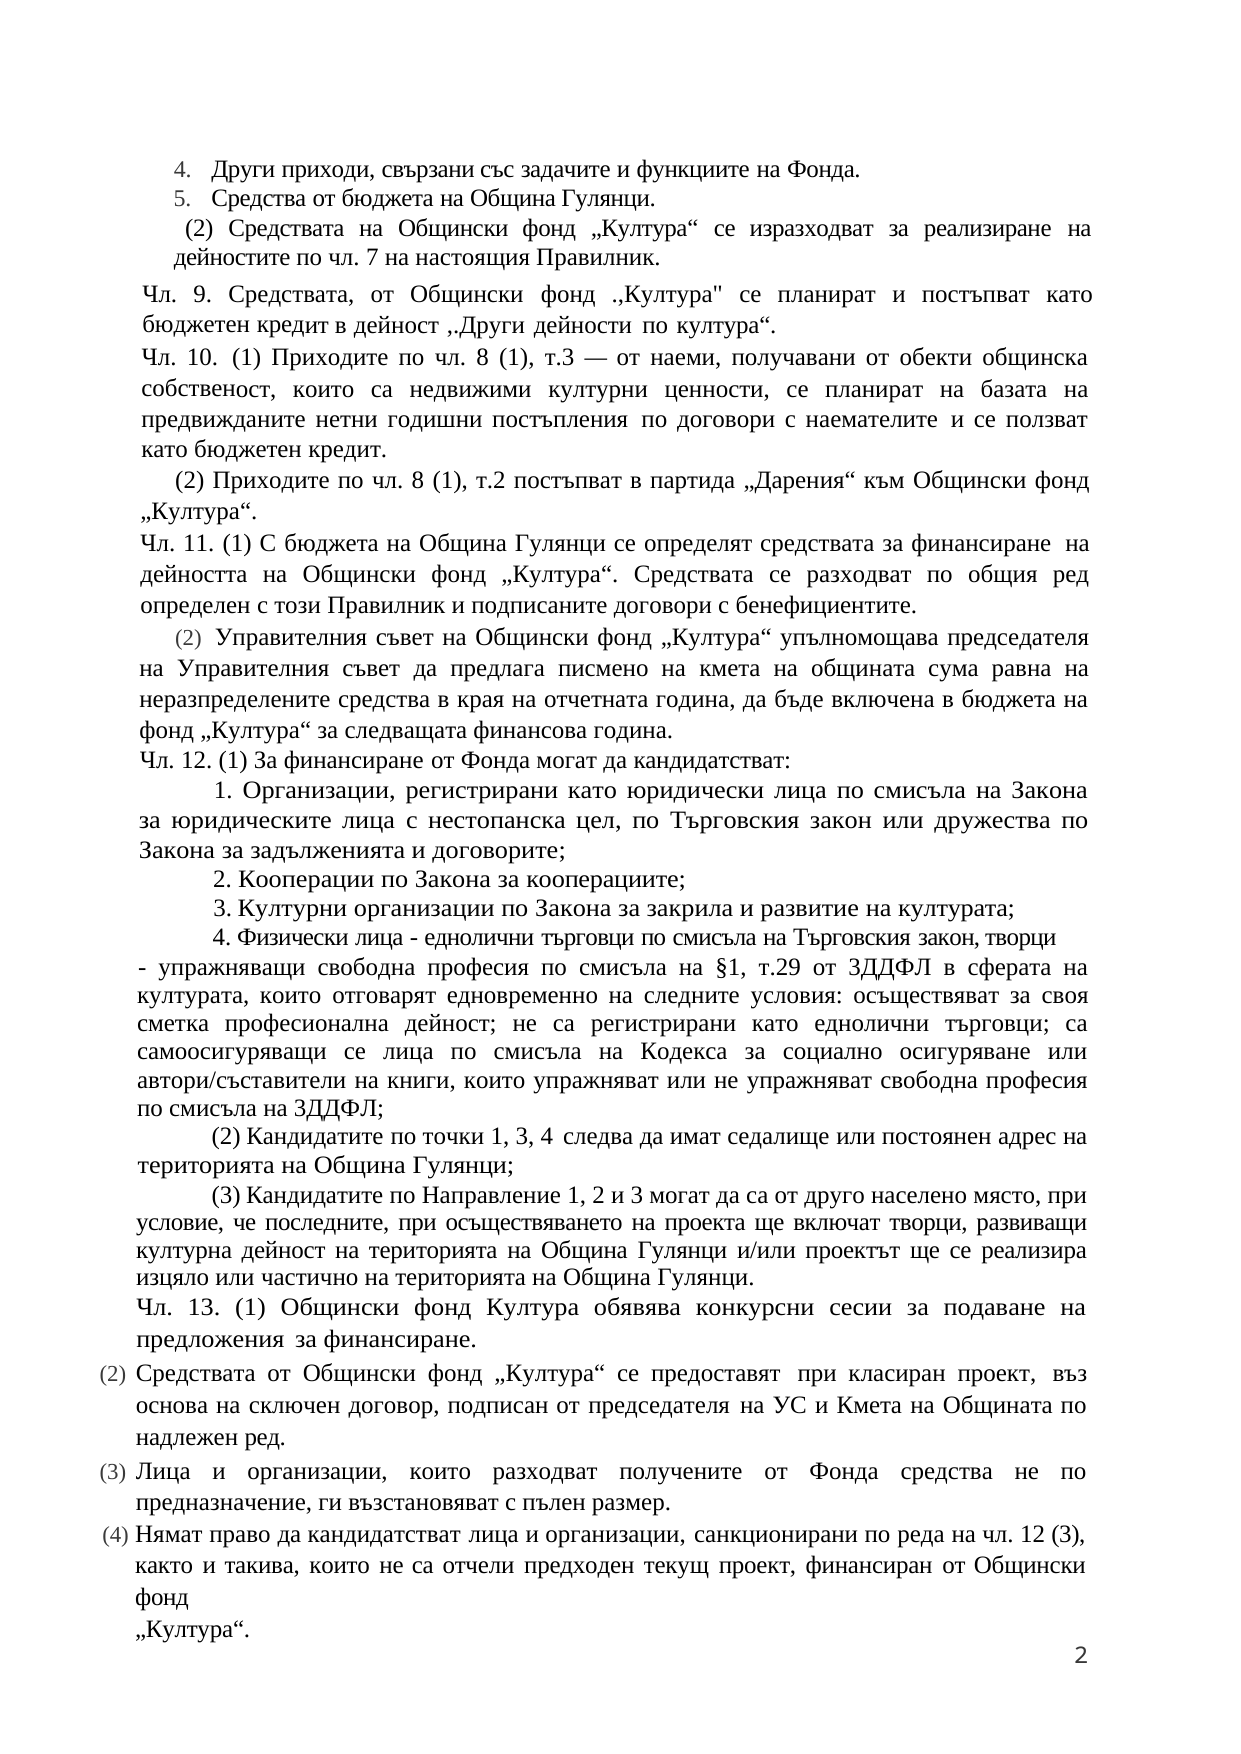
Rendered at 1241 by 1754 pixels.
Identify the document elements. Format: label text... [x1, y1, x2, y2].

text „Култура“. [135, 1614, 1093, 1643]
list Кандидатите по Направление 1, 2 и 3 могат да са от друго населено място, при условие, че последните, при осъществяването на проекта ще включат творци, развиващи културна дейност на територията на Община Гулянци и/или проектът ще се реализира изцяло или частично на територията на Община Гулянци. [136, 1182, 1087, 1291]
list Други приходи, свързани със задачите и функциите на Фонда. [173, 154, 1093, 183]
subtitle Чл. 12. (1) За финансиране от Фонда могат да кандидатстват: [139, 746, 1093, 774]
text Чл. 10. (1) Приходите по чл. 8 (1), т.3 — от наеми, получавани от обекти общинска собственост, които са недвижими културни ценности, се планират на базата на предвижданите нетни годишни постъпления по договори с наемателите и се ползват като бюджетен кредит. [141, 342, 1088, 463]
text Чл. 11. (1) С бюджета на Община Гулянци се определят средствата за финансиране на дейността на Общински фонд „Култура“. Средствата се разходват по общия ред определен с този Правилник и подписаните договори с бенефициентите. [140, 528, 1089, 619]
list Културни организации по Закона за закрила и развитие на културата; [213, 894, 1093, 922]
list Нямат право да кандидатстват лица и организации, санкционирани по реда на чл. 12 (3), както и такива, които не са отчели предходен текущ проект, финансиран от Общински фонд [102, 1519, 1086, 1610]
text (2) Приходите по чл. 8 (1), т.2 постъпват в партида „Дарения“ към Общински фонд „Култура“. [140, 465, 1089, 525]
text (2) Средствата на Общински фонд „Култура“ се изразходват за реализиране на дейностите по чл. 7 на настоящия Правилник. [173, 213, 1093, 271]
text територията на Община Гулянци; [137, 1151, 1093, 1179]
list Средства от бюджета на Община Гулянци. [173, 183, 1093, 212]
list Организации, регистрирани като юридически лица по смисъла на Закона за юридическите лица с нестопанска цел, по Търговския закон или дружества по Закона за задълженията и договорите; [139, 776, 1089, 863]
text Чл. 13. (1) Общински фонд Култура обявява конкурсни сесии за подаване на предложения за финансиране. [136, 1292, 1087, 1353]
text Чл. 9. Средствата, от Общински фонд .,Култура" се планират и постъпват като бюджетен кредит в дейност ,.Други дейности по култура“. [142, 279, 1093, 339]
list Кооперации по Закона за кооперациите; [213, 864, 1093, 893]
list Физически лица - еднолични търговци по смисъла на Търговския закон, творци [212, 922, 1093, 951]
subtitle Кандидатите по точки 1, 3, 4 следва да имат седалище или постоянен адрес на [211, 1122, 1093, 1150]
list Лица и организации, които разходват получените от Фонда средства не по предназначение, ги възстановяват с пълен размер. [99, 1456, 1086, 1516]
text - упражняващи свободна професия по смисъла на §1, т.29 от 3ДДФЛ в сферата на културата, които отговарят едновременно на следните условия: осъществяват за своя сметка професионална дейност; не са регистрирани като еднолични търговци; са самоосигуряващи се лица по смисъла на Кодекса за социално осигуряване или автори/съставители на книги, които упражняват или не упражняват свободна професия по смисъла на 3ДДФЛ; [137, 952, 1089, 1122]
list Средствата от Общински фонд „Култура“ се предоставят при класиран проект, въз основа на сключен договор, подписан от председателя на УC и Кмета на Общината по надлежен ред. [99, 1358, 1087, 1451]
list Управителния съвет на Общински фонд „Култура“ упълномощава председателя на Управителния съвет да предлага писмено на кмета на общината сума равна на неразпределените средства в края на отчетната година, да бъде включена в бюджета на фонд „Култура“ за следващата финансова година. [139, 622, 1090, 744]
